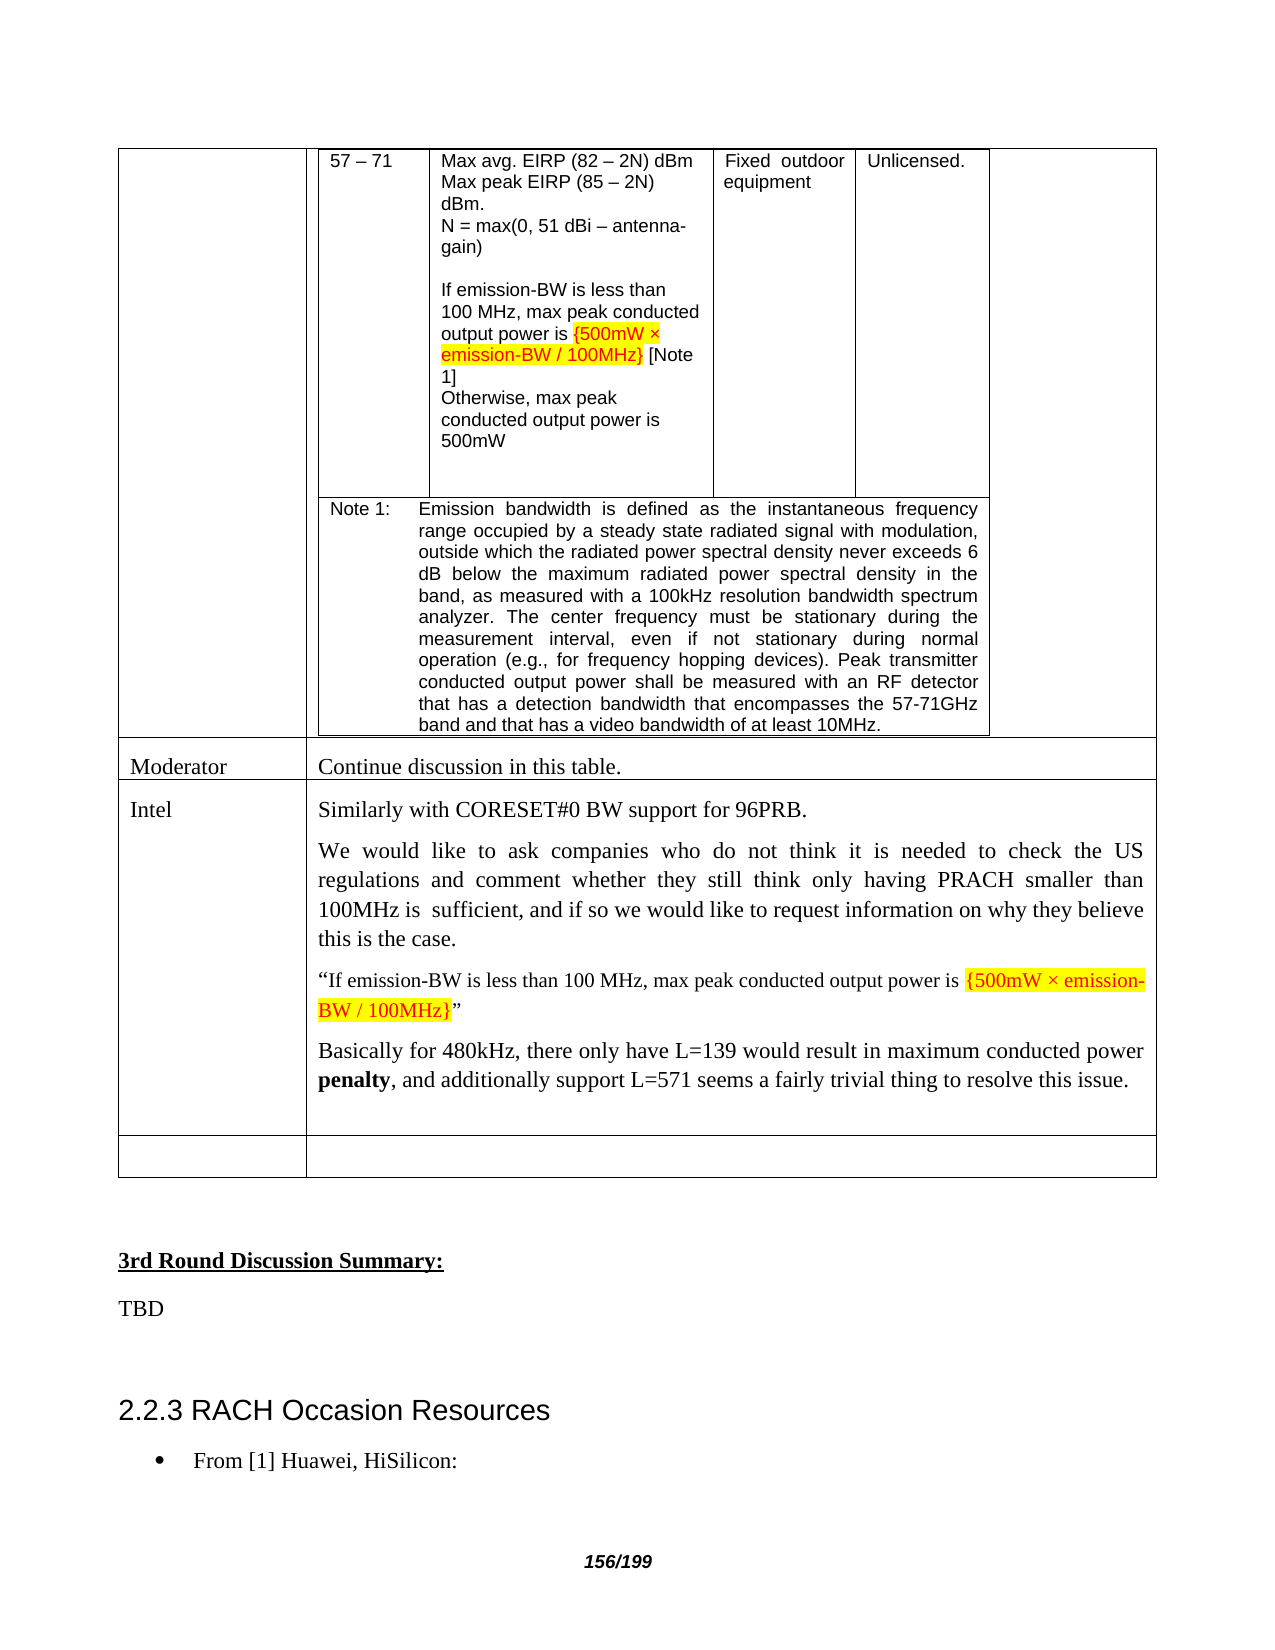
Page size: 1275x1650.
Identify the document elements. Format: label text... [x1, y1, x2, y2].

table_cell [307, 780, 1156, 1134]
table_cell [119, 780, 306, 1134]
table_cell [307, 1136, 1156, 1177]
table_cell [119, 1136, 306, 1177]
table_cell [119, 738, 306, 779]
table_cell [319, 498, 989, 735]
subtitle 3rd Round Discussion Summary: [118, 1248, 1157, 1274]
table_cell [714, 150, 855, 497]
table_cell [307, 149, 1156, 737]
text TBD [118, 1295, 1157, 1321]
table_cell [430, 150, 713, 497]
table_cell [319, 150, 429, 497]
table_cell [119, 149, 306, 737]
subtitle 2.2.3 RACH Occasion Resources [118, 1393, 1157, 1426]
list From [1] Huawei, HiSilicon: [156, 1447, 1157, 1474]
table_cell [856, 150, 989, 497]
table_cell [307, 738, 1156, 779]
